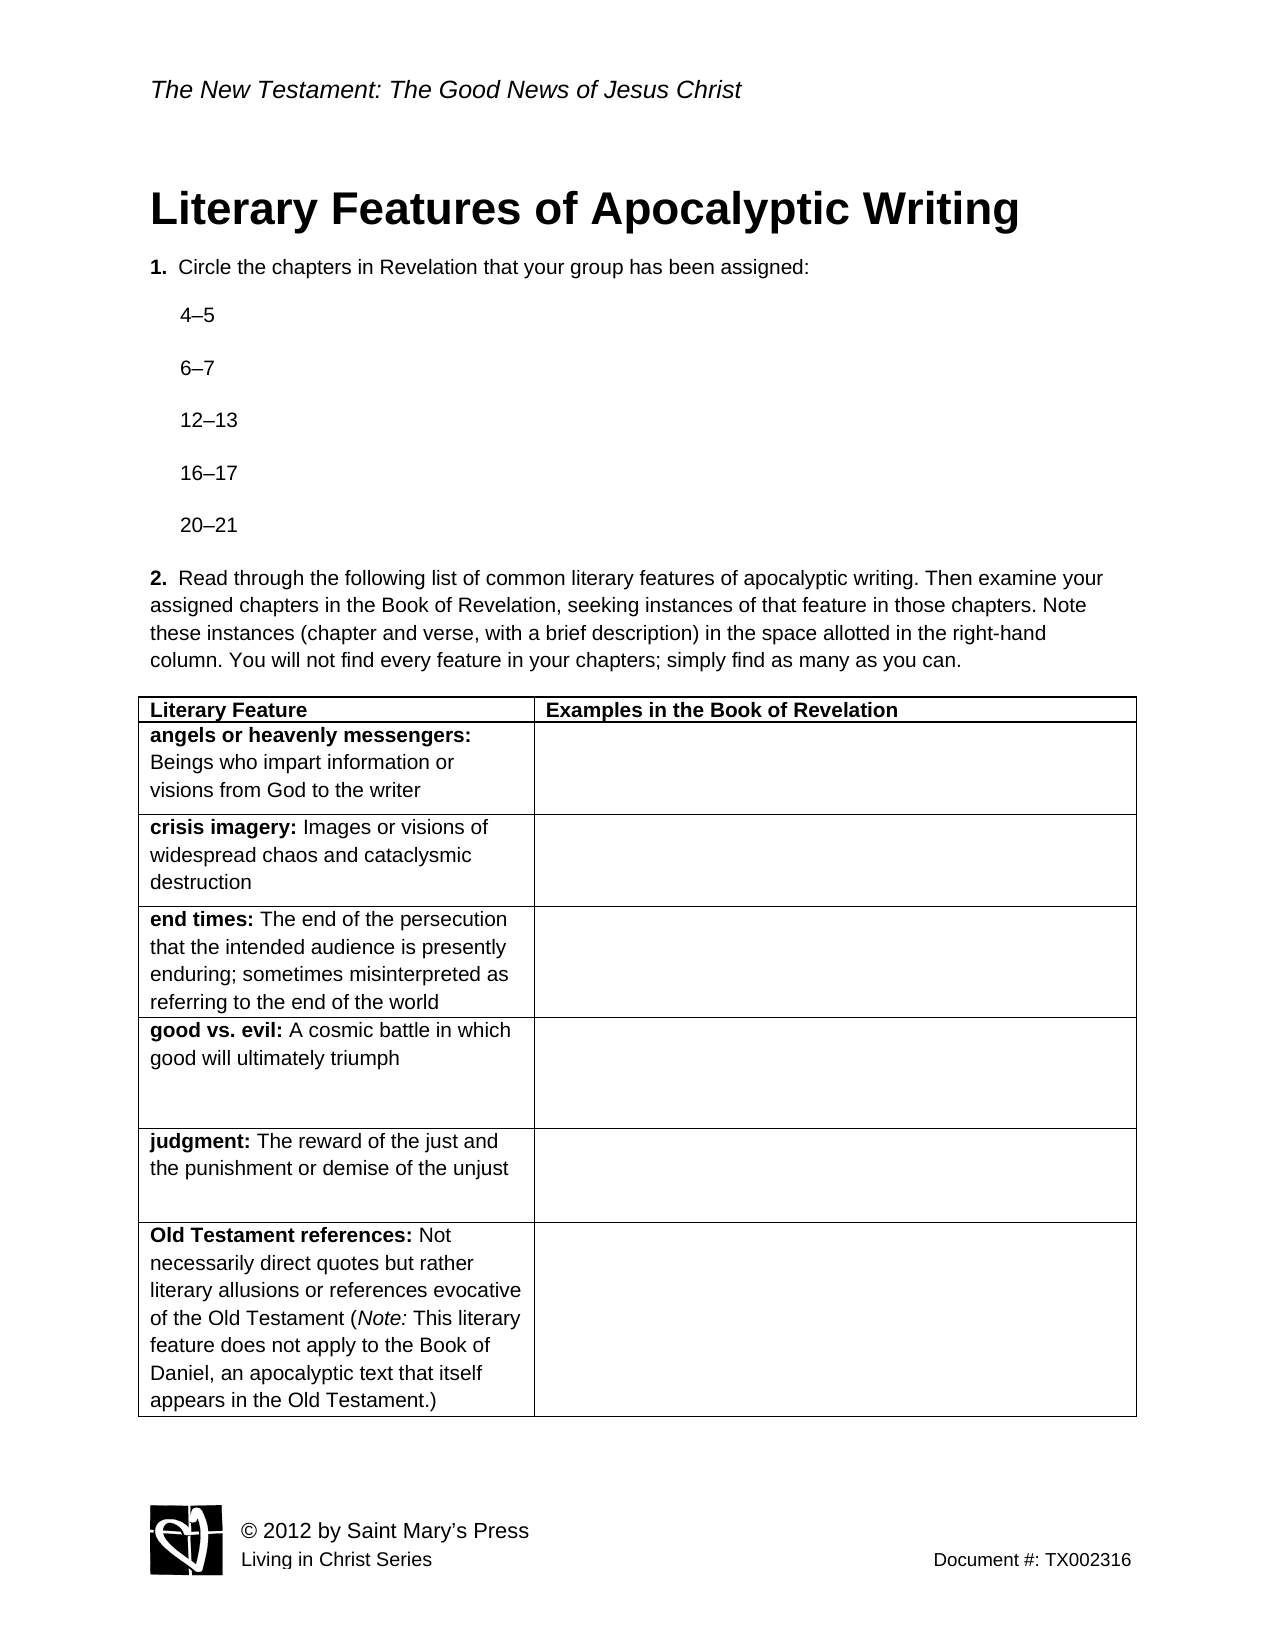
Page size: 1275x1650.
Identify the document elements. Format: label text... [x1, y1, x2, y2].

table_header Literary Feature [139, 698, 534, 721]
table_cell angels or heavenly messengers: Beings who impart information or visions from God to the writer [139, 723, 534, 814]
table_cell [535, 1129, 1136, 1222]
list 2. Read through the following list of common literary features of apocalyptic writing. Then examine your assigned chapters in the Book of Revelation, seeking instances of that feature in those chapters. Note these instances (chapter and verse, with a brief description) in the space allotted in the right-hand column. You will not find every feature in your chapters; simply find as many as you can. [150, 566, 1125, 672]
text 6–7 [180, 356, 1125, 379]
table_cell Old Testament references: Not necessarily direct quotes but rather literary allusions or references evocative of the Old Testament (Note: This literary feature does not apply to the Book of Daniel, an apocalyptic text that itself appears in the Old Testament.) [139, 1223, 534, 1416]
text 4–5 [180, 303, 1125, 327]
table_cell [535, 1018, 1136, 1127]
table_header Examples in the Book of Revelation [535, 698, 1136, 721]
table_cell judgment: The reward of the just and the punishment or demise of the unjust [139, 1129, 534, 1222]
table_cell [535, 815, 1136, 906]
table_cell [535, 723, 1136, 814]
text 12–13 [180, 408, 1125, 432]
text Literary Features of Apocalyptic Writing [150, 181, 1125, 234]
table_cell [535, 907, 1136, 1017]
table_cell end times: The end of the persecution that the intended audience is presently enduring; sometimes misinterpreted as referring to the end of the world [139, 907, 534, 1017]
text 16–17 [180, 461, 1125, 484]
table_cell [535, 1223, 1136, 1416]
text 20–21 [180, 513, 1125, 537]
list 1. Circle the chapters in Revelation that your group has been assigned: [150, 255, 1125, 279]
table_cell crisis imagery: Images or visions of widespread chaos and cataclysmic destruction [139, 815, 534, 906]
table_cell good vs. evil: A cosmic battle in which good will ultimately triumph [139, 1018, 534, 1127]
